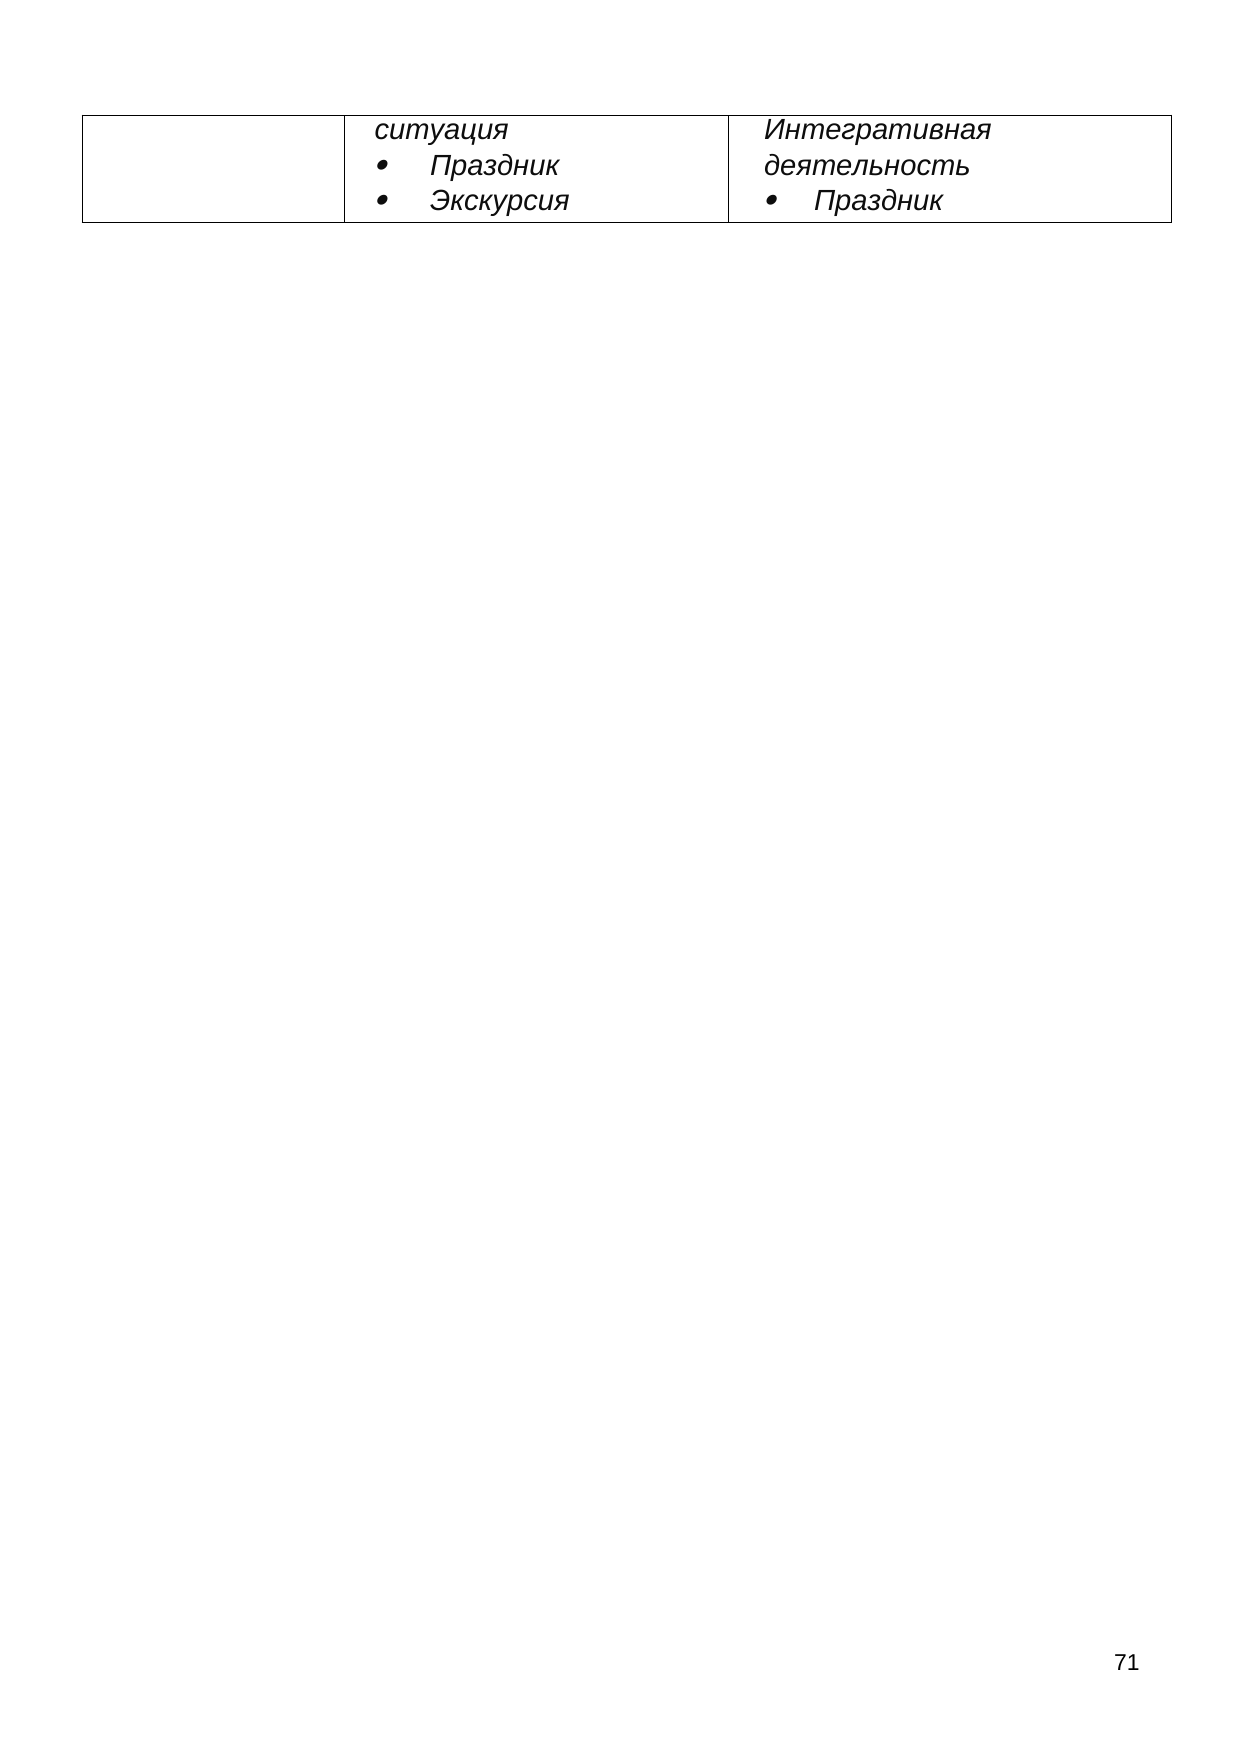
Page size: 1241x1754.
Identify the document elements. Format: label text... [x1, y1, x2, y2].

table_cell Интегративная деятельность Праздник [729, 116, 1171, 222]
table_cell [83, 116, 344, 222]
table_cell ситуация Праздник Экскурсия [345, 116, 728, 222]
